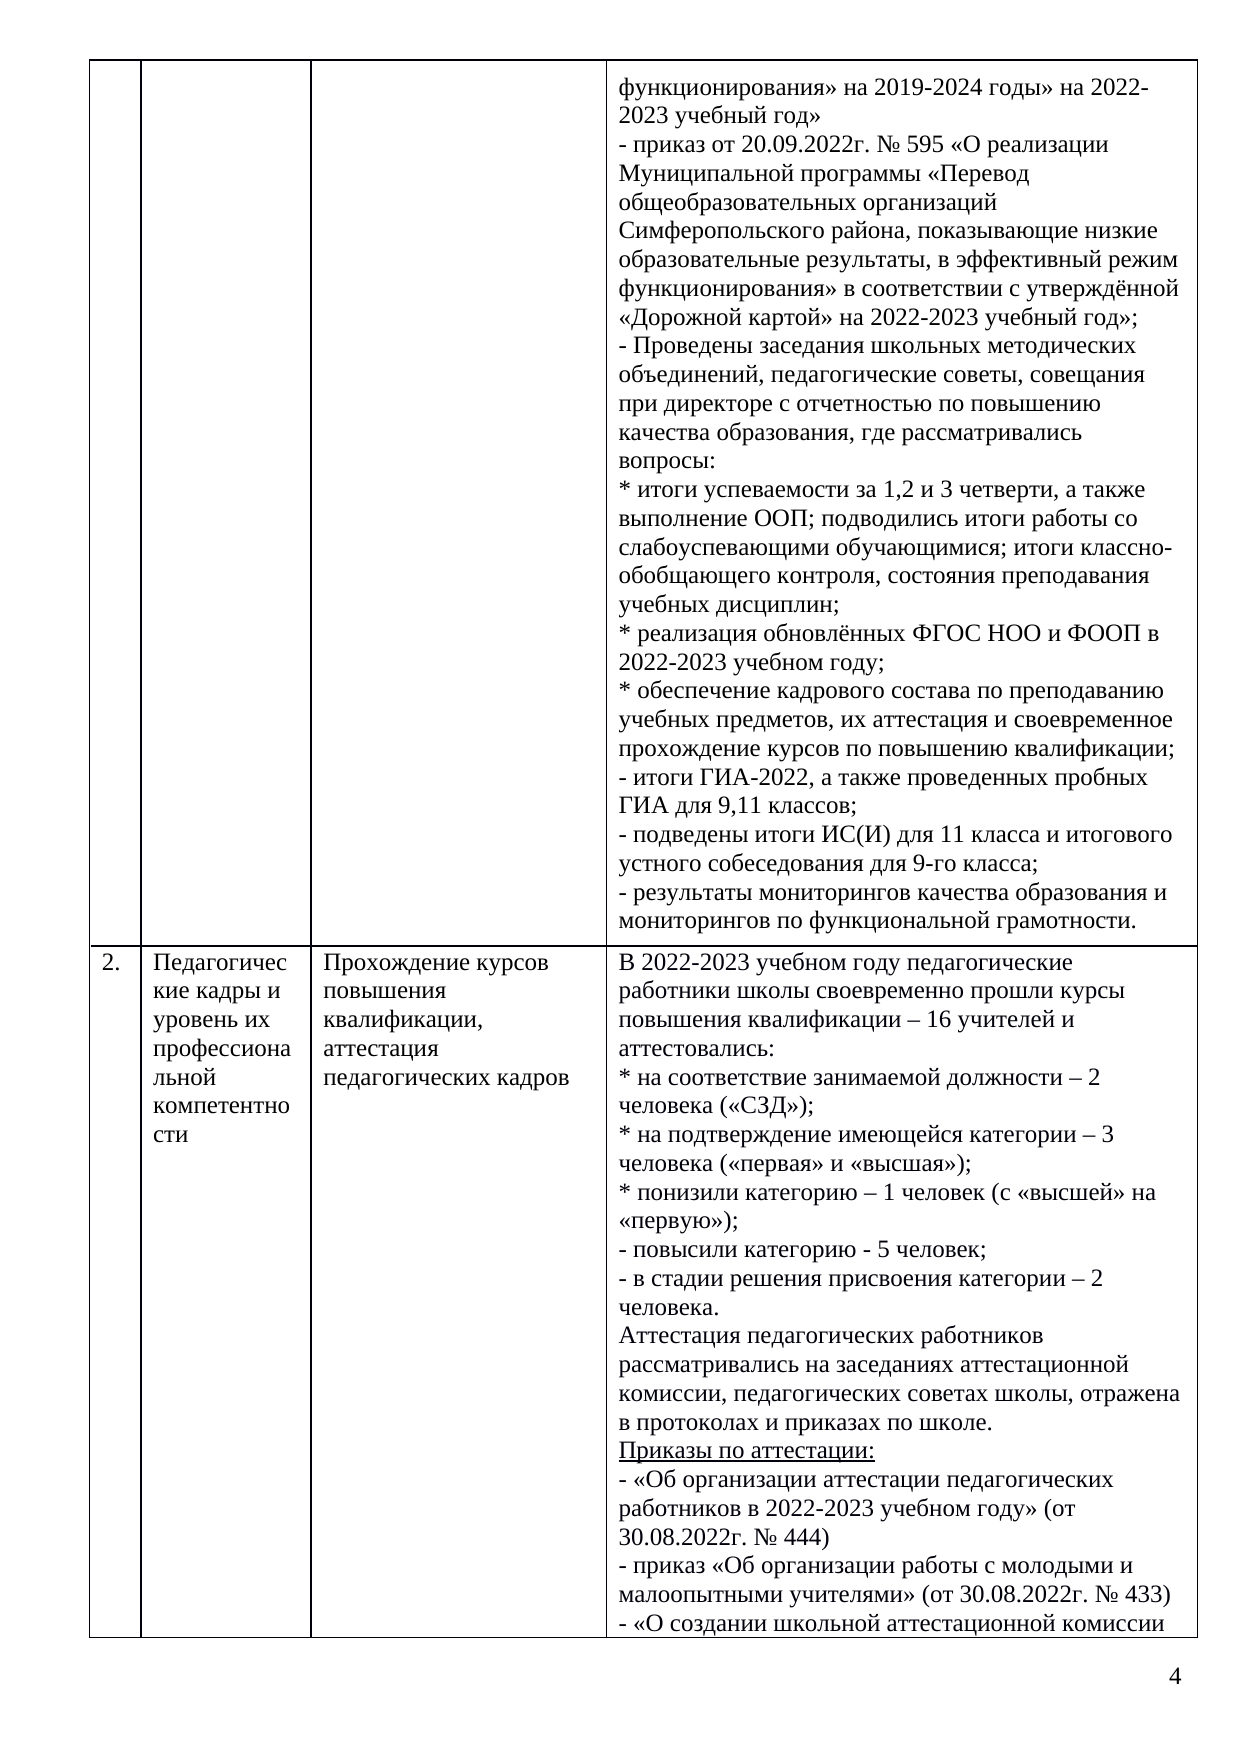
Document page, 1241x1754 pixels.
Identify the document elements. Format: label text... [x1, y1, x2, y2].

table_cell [312, 61, 606, 945]
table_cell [607, 61, 1197, 945]
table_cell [142, 947, 310, 1637]
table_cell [607, 947, 1197, 1637]
table_cell 2. [90, 946, 140, 1637]
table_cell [312, 947, 606, 1637]
